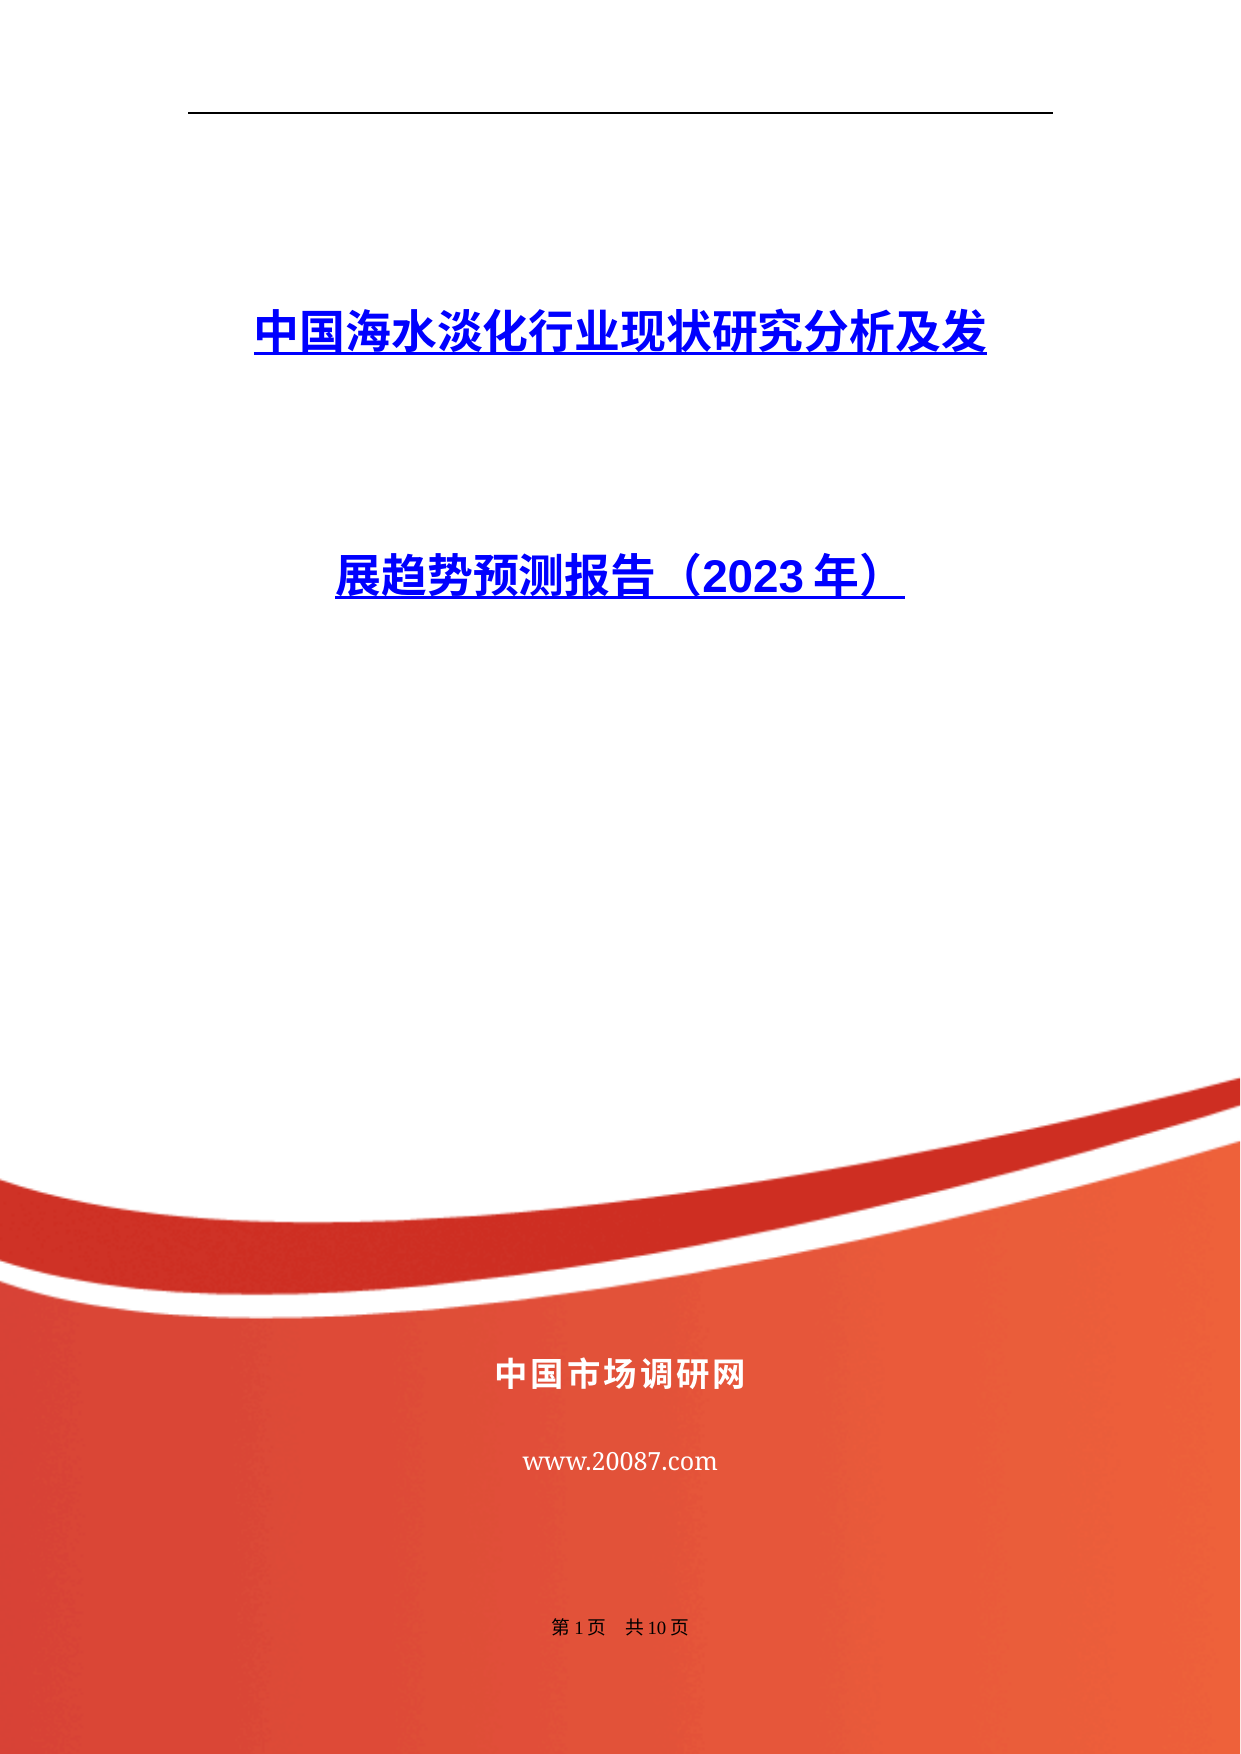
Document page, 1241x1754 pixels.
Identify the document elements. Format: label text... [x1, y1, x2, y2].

picture [0, 1006, 1241, 1754]
subtitle 中国市场调研网 [187, 1339, 1053, 1404]
text www.20087.com [187, 1428, 1053, 1493]
table_header 中国海水淡化行业现状研究分析及发展趋势预测报告（2023年） [188, 207, 1053, 773]
